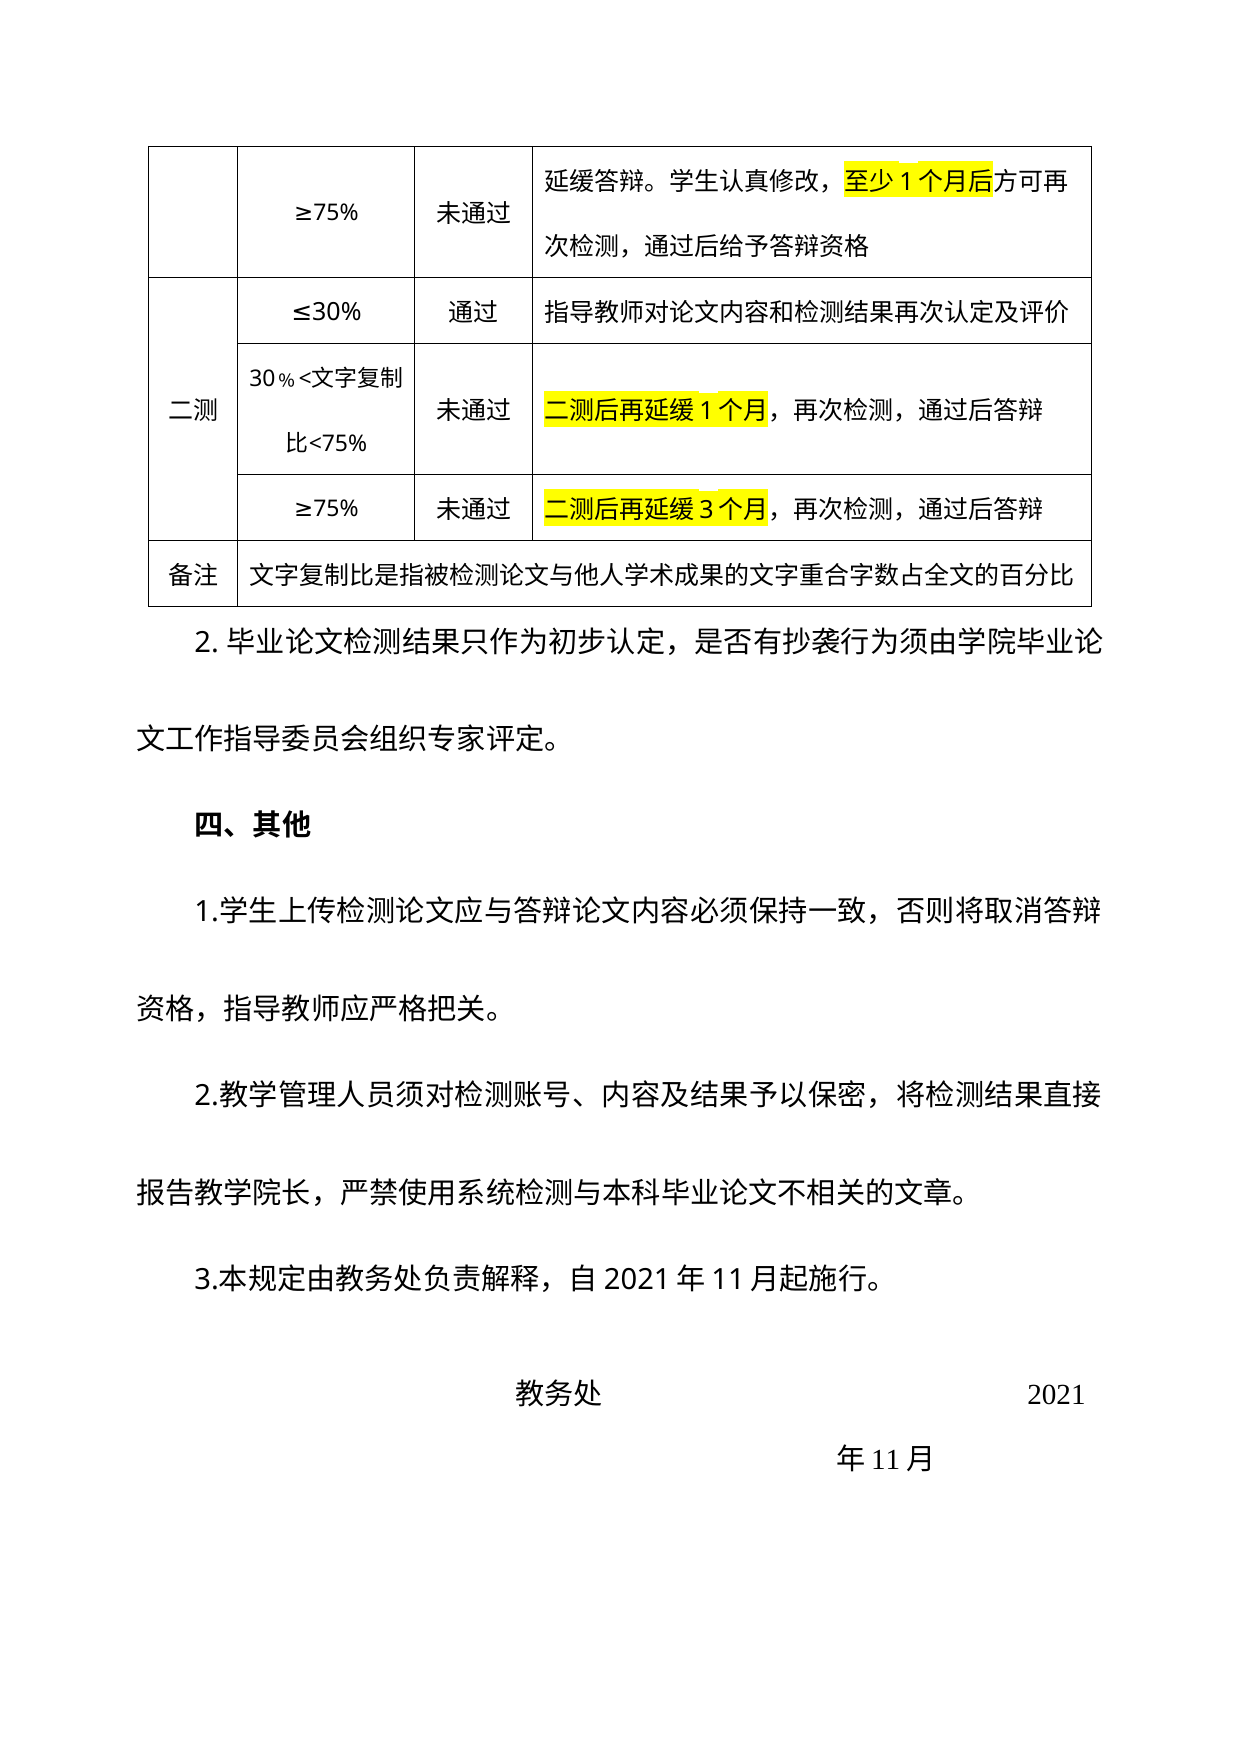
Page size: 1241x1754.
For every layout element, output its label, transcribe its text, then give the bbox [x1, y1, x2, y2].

text 2. 毕业论文检测结果只作为初步认定，是否有抄袭行为须由学院毕业论文工作指导委员会组织专家评定。 [136, 607, 1104, 769]
table_cell 30﹪<文字复制比<75% [238, 344, 414, 474]
text 教务处 2021年11月 [136, 1359, 1104, 1489]
table_cell 未通过 [415, 475, 532, 540]
table_cell ≥75% [238, 147, 414, 277]
table_cell 二测 [149, 278, 237, 540]
table_cell 未通过 [415, 147, 532, 277]
table_cell 未通过 [415, 344, 532, 474]
table_cell 二测后再延缓3个月，再次检测，通过后答辩 [533, 475, 1091, 540]
table_cell 延缓答辩。学生认真修改，至少1个月后方可再次检测，通过后给予答辩资格 [533, 147, 1091, 277]
table_cell 二测后再延缓1个月，再次检测，通过后答辩 [533, 344, 1091, 474]
table_cell 文字复制比是指被检测论文与他人学术成果的文字重合字数占全文的百分比 [238, 541, 1091, 606]
text 3.本规定由教务处负责解释，自2021年11月起施行。 [136, 1244, 1104, 1309]
text 四、其他 [136, 791, 1104, 856]
text 1.学生上传检测论文应与答辩论文内容必须保持一致，否则将取消答辩资格，指导教师应严格把关。 [136, 877, 1104, 1039]
text 2.教学管理人员须对检测账号、内容及结果予以保密，将检测结果直接报告教学院长，严禁使用系统检测与本科毕业论文不相关的文章。 [136, 1060, 1104, 1223]
table_cell 通过 [415, 278, 532, 343]
table_cell ≤30% [238, 278, 414, 343]
table_cell 备注 [149, 541, 237, 606]
table_cell ≥75% [238, 475, 414, 540]
table_cell 指导教师对论文内容和检测结果再次认定及评价 [533, 278, 1091, 343]
